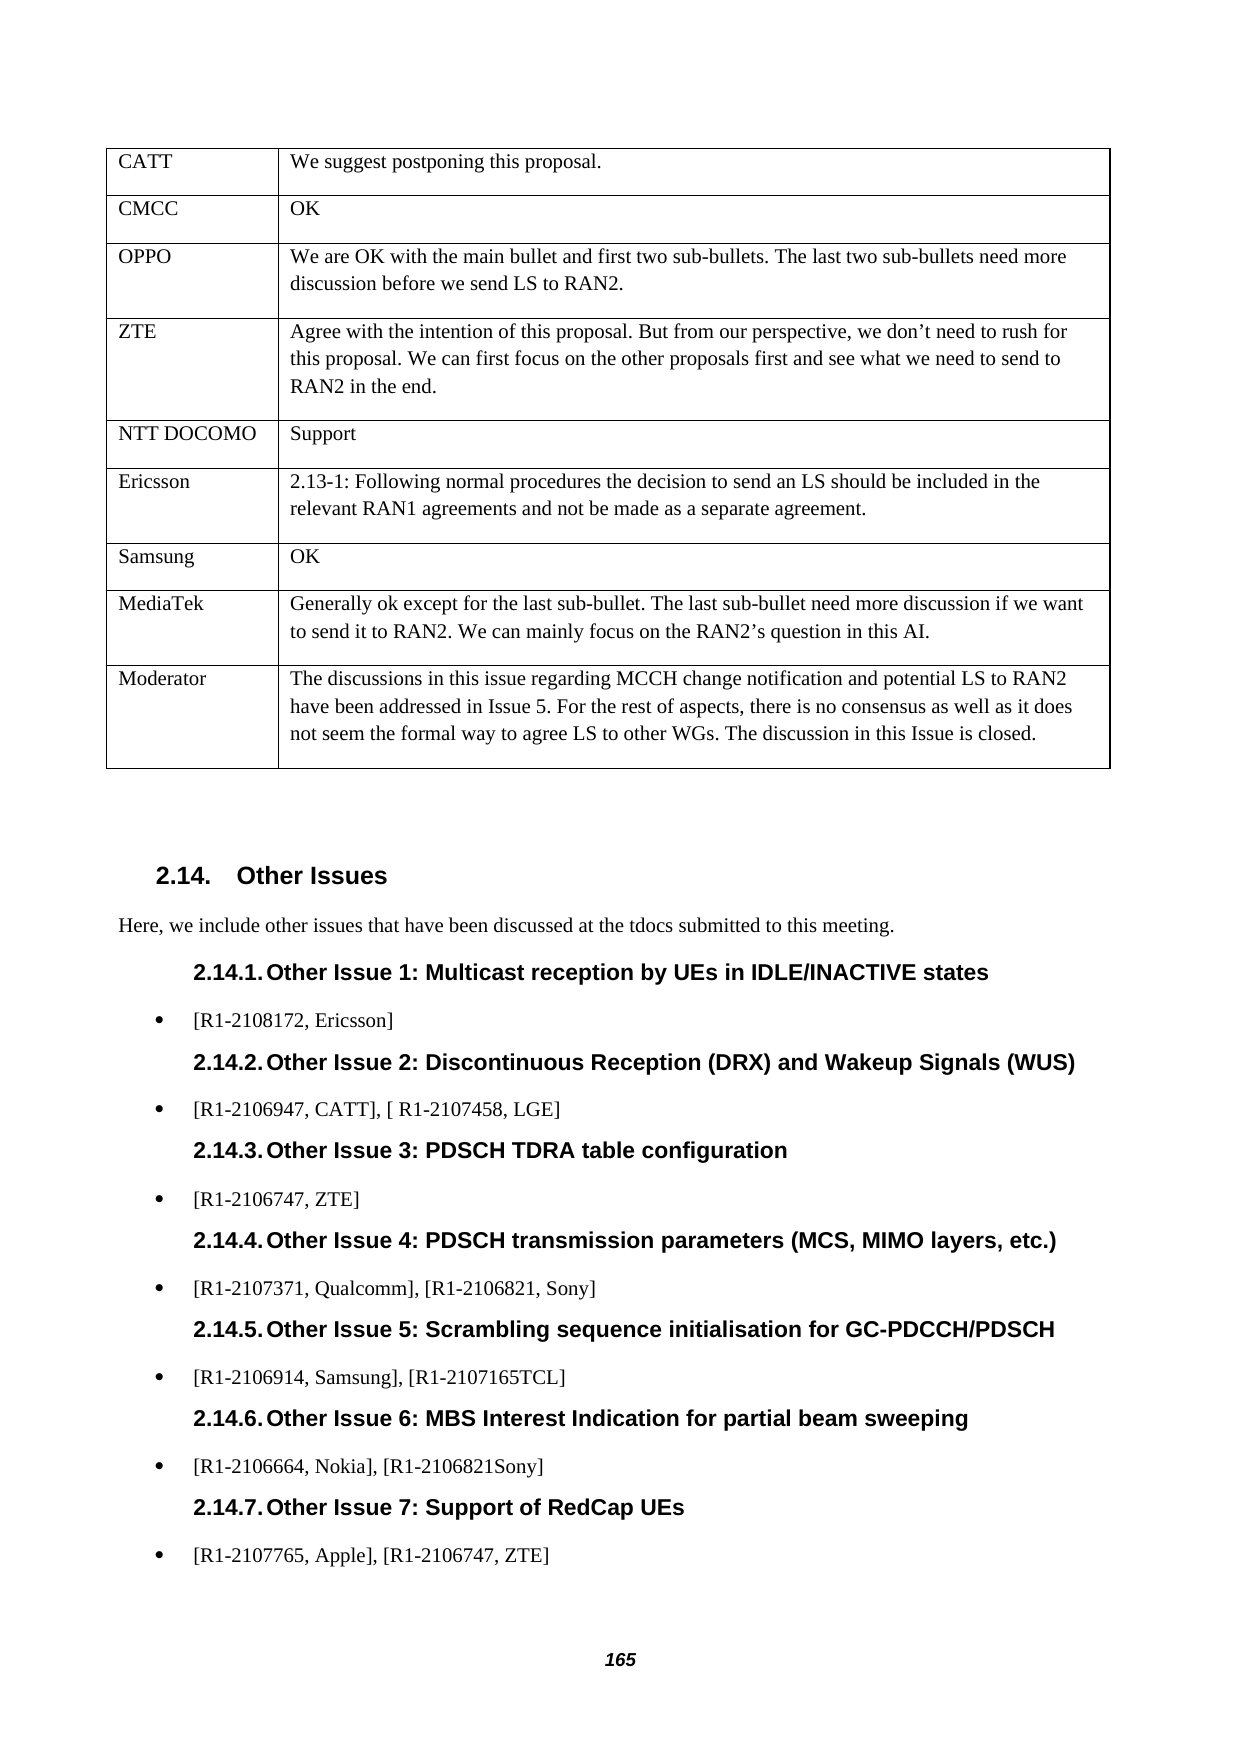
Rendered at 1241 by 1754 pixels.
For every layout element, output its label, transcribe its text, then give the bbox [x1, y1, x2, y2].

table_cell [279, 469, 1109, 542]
list [R1-2108172, Ericsson] [156, 1008, 1122, 1032]
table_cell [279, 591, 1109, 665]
subtitle Other Issue 3: PDSCH TDRA table configuration [193, 1137, 1122, 1164]
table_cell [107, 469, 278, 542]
list [R1-2106664, Nokia], [R1-2106821Sony] [156, 1454, 1122, 1478]
subtitle Other Issue 6: MBS Interest Indication for partial beam sweeping [193, 1405, 1122, 1431]
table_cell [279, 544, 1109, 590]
list [R1-2107765, Apple], [R1-2106747, ZTE] [156, 1543, 1122, 1567]
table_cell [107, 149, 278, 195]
subtitle Other Issue 1: Multicast reception by UEs in IDLE/INACTIVE states [193, 959, 1122, 986]
subtitle Other Issue 5: Scrambling sequence initialisation for GC-PDCCH/PDSCH [193, 1316, 1122, 1342]
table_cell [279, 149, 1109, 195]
list [R1-2106947, CATT], [ R1-2107458, LGE] [156, 1097, 1122, 1121]
subtitle Other Issue 2: Discontinuous Reception (DRX) and Wakeup Signals (WUS) [193, 1048, 1122, 1075]
subtitle Other Issue 7: Support of RedCap UEs [193, 1494, 1122, 1520]
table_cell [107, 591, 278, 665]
subtitle Other Issue 4: PDSCH transmission parameters (MCS, MIMO layers, etc.) [193, 1227, 1122, 1253]
list [R1-2106914, Samsung], [R1-2107165TCL] [156, 1364, 1122, 1389]
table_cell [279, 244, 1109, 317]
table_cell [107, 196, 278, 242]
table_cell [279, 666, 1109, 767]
list [R1-2107371, Qualcomm], [R1-2106821, Sony] [156, 1276, 1122, 1299]
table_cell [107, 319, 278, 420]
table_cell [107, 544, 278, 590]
subtitle Other Issues [156, 861, 1122, 890]
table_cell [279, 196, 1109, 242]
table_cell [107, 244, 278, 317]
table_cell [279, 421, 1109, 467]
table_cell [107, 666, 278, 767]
list [R1-2106747, ZTE] [156, 1186, 1122, 1211]
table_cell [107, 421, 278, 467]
text Here, we include other issues that have been discussed at the tdocs submitted to this meeting. [118, 913, 1122, 937]
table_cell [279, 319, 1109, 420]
